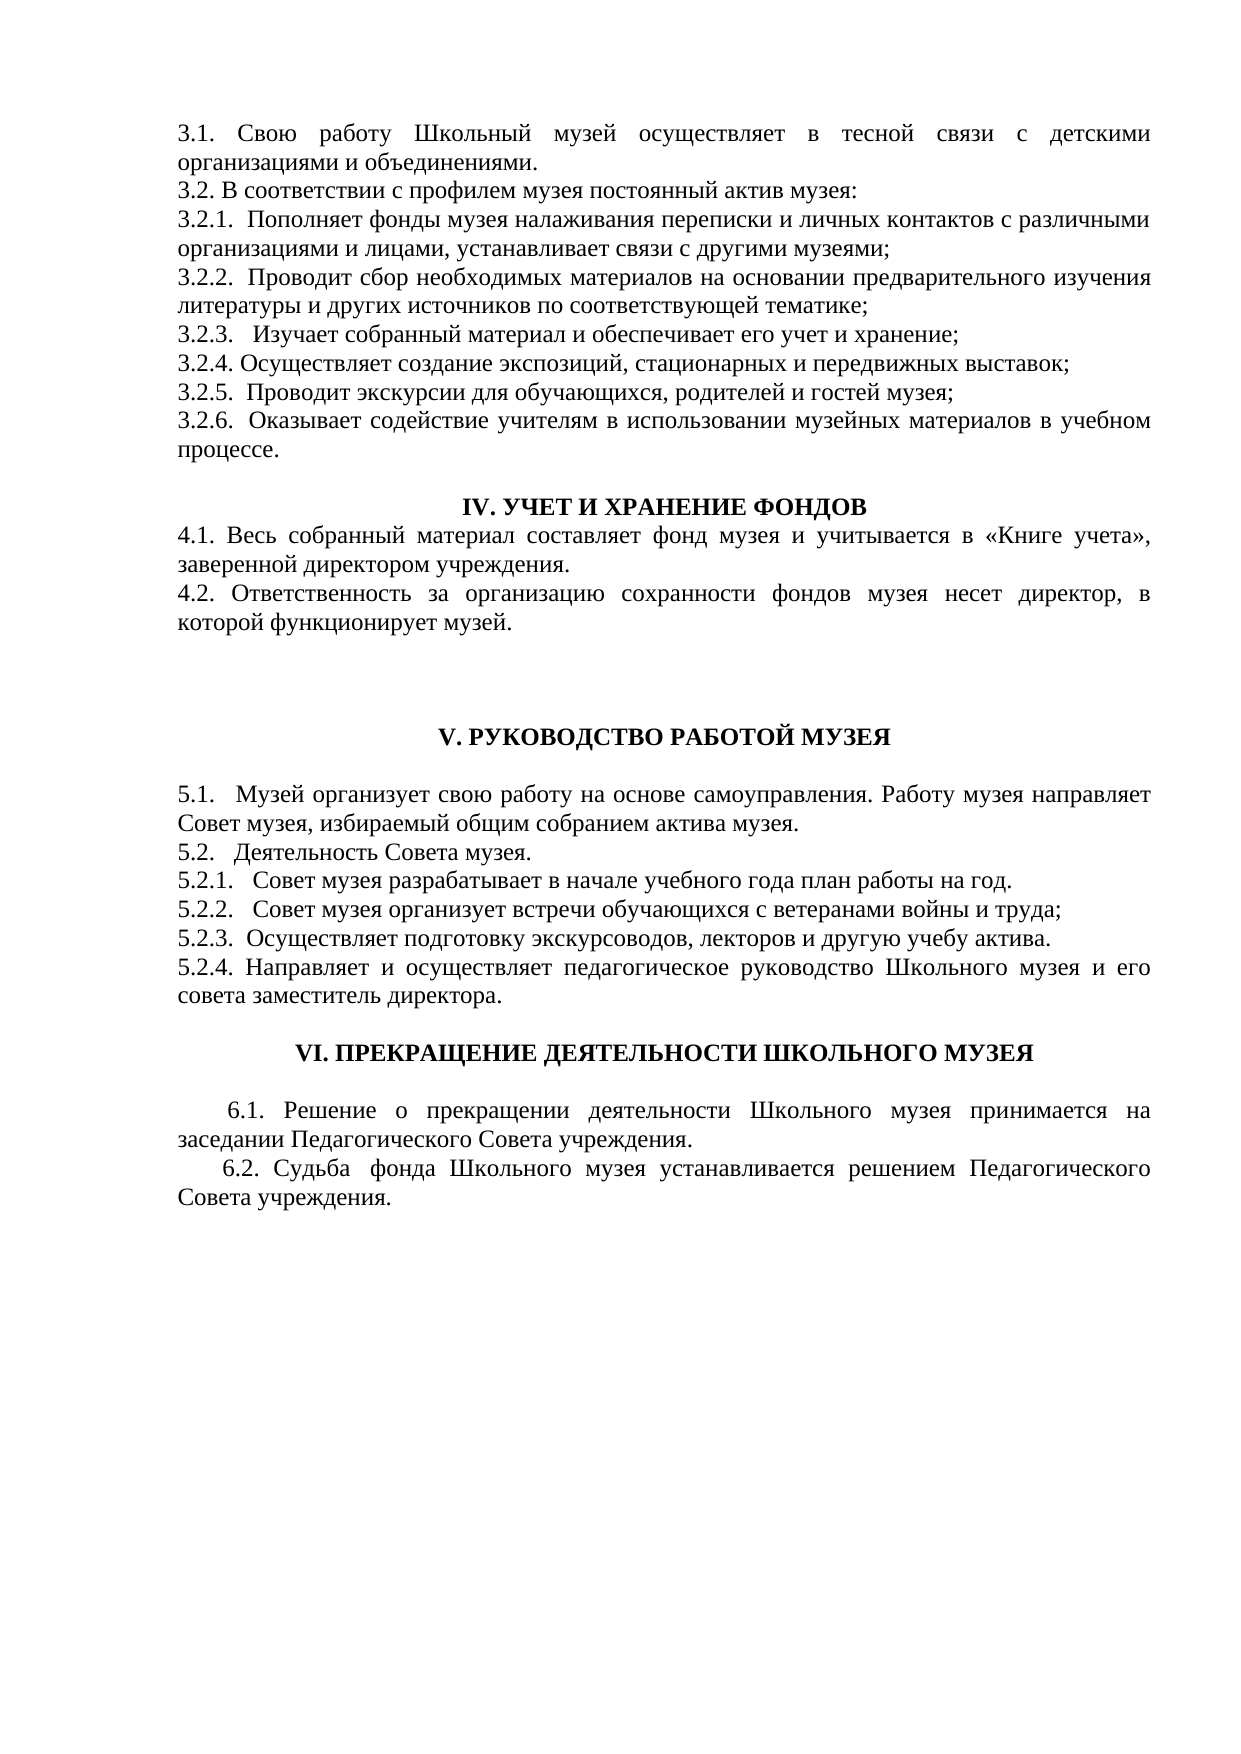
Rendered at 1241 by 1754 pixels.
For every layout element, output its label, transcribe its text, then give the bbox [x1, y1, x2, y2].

text 5.2.2. Совет музея организует встречи обучающихся с ветеранами войны и труда; [177, 894, 1152, 923]
text 5.2.3. Осуществляет подготовку экскурсоводов, лекторов и другую учебу актива. [177, 923, 1152, 952]
text 6.2. Судьба фонда Школьного музея устанавливается решением Педагогического Совета учреждения. [177, 1153, 1152, 1211]
text 3.2.4. Осуществляет создание экспозиций, стационарных и передвижных выставок; [177, 348, 1152, 377]
text 3.2.3. Изучает собранный материал и обеспечивает его учет и хранение; [177, 319, 1152, 348]
text 5.1. Музей организует свою работу на основе самоуправления. Работу музея направляет Совет музея, избираемый общим собранием актива музея. [177, 779, 1152, 837]
text 3.1. Свою работу Школьный музей осуществляет в тесной связи с детскими организациями и объединениями. [177, 118, 1152, 176]
text 3.2. В соответствии с профилем музея постоянный актив музея: [177, 176, 1152, 204]
text 4.2. Ответственность за организацию сохранности фондов музея несет директор, в которой функционирует музей. [177, 578, 1152, 636]
text 5.2.4. Направляет и осуществляет педагогическое руководство Школьного музея и его совета заместитель директора. [177, 952, 1152, 1009]
text IV. УЧЕТ И ХРАНЕНИЕ ФОНДОВ [177, 492, 1152, 521]
text 3.2.1. Пополняет фонды музея налаживания переписки и личных контактов с различными организациями и лицами, устанавливает связи с другими музеями; [177, 204, 1152, 262]
text 4.1. Весь собранный материал составляет фонд музея и учитывается в «Книге учета», заверенной директором учреждения. [177, 521, 1152, 578]
text VI. ПРЕКРАЩЕНИЕ ДЕЯТЕЛЬНОСТИ ШКОЛЬНОГО МУЗЕЯ [177, 1038, 1152, 1067]
text 3.2.6. Оказывает содействие учителям в использовании музейных материалов в учебном процессе. [177, 406, 1152, 463]
text 5.2.1. Совет музея разрабатывает в начале учебного года план работы на год. [177, 866, 1152, 894]
text 5.2. Деятельность Совета музея. [177, 837, 1152, 866]
text V. РУКОВОДСТВО РАБОТОЙ МУЗЕЯ [177, 722, 1152, 751]
text 3.2.2. Проводит сбор необходимых материалов на основании предварительного изучения литературы и других источников по соответствующей тематике; [177, 262, 1152, 319]
text 3.2.5. Проводит экскурсии для обучающихся, родителей и гостей музея; [177, 377, 1152, 406]
text 6.1. Решение о прекращении деятельности Школьного музея принимается на заседании Педагогического Совета учреждения. [177, 1096, 1152, 1153]
